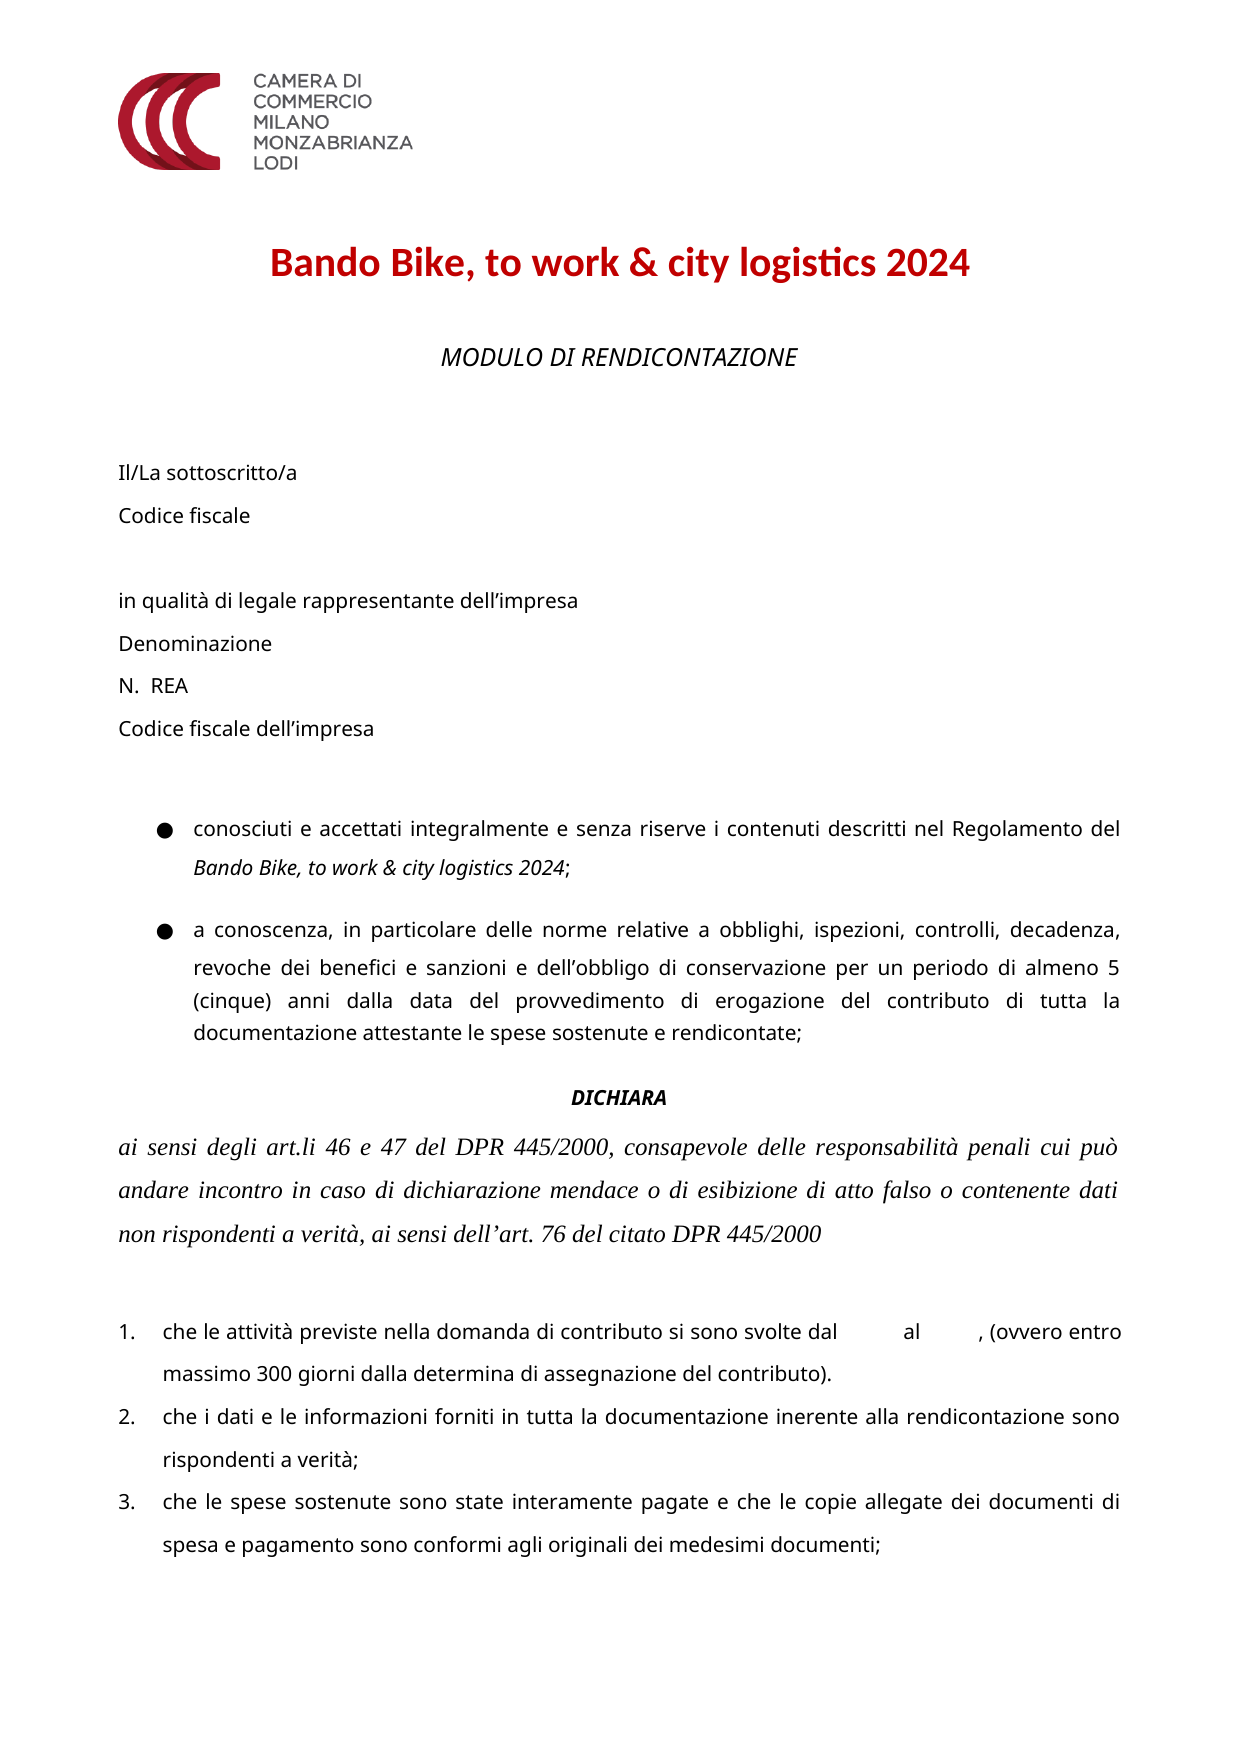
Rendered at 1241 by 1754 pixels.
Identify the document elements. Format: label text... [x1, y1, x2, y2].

picture [118, 73, 413, 170]
text MODULO DI RENDICONTAZIONE [118, 339, 1122, 373]
text Il/La sottoscritto/a [118, 458, 1122, 487]
text N. REA [118, 671, 1122, 700]
list che le attività previste nella domanda di contributo si sono svolte dal al , (ovvero entro massimo 300 giorni dalla determina di assegnazione del contributo). [118, 1317, 1122, 1388]
text DICHIARA [118, 1083, 1122, 1112]
text ai sensi degli art.li 46 e 47 del DPR 445/2000, consapevole delle responsabilità penali cui può andare incontro in caso di dichiarazione mendace o di esibizione di atto falso o contenente dati non rispondenti a verità, ai sensi dell’art. 76 del citato DPR 445/2000 [118, 1132, 1122, 1247]
text Bando Bike, to work & city logistics 2024 [118, 236, 1122, 287]
text Codice fiscale dell’impresa [118, 714, 1122, 742]
list a conoscenza, in particolare delle norme relative a obblighi, ispezioni, controlli, decadenza, revoche dei benefici e sanzioni e dell’obbligo di conservazione per un periodo di almeno 5 (cinque) anni dalla data del provvedimento di erogazione del contributo di tutta la documentazione attestante le spese sostenute e rendicontate; [156, 906, 1122, 1047]
list che le spese sostenute sono state interamente pagate e che le copie allegate dei documenti di spesa e pagamento sono conformi agli originali dei medesimi documenti; [118, 1487, 1122, 1558]
text Codice fiscale [118, 501, 1122, 529]
list che i dati e le informazioni forniti in tutta la documentazione inerente alla rendicontazione sono rispondenti a verità; [118, 1402, 1122, 1473]
list conosciuti e accettati integralmente e senza riserve i contenuti descritti nel Regolamento del Bando Bike, to work & city logistics 2024; [156, 806, 1122, 881]
text in qualità di legale rappresentante dell’impresa [118, 586, 1122, 615]
text Denominazione [118, 629, 1122, 657]
